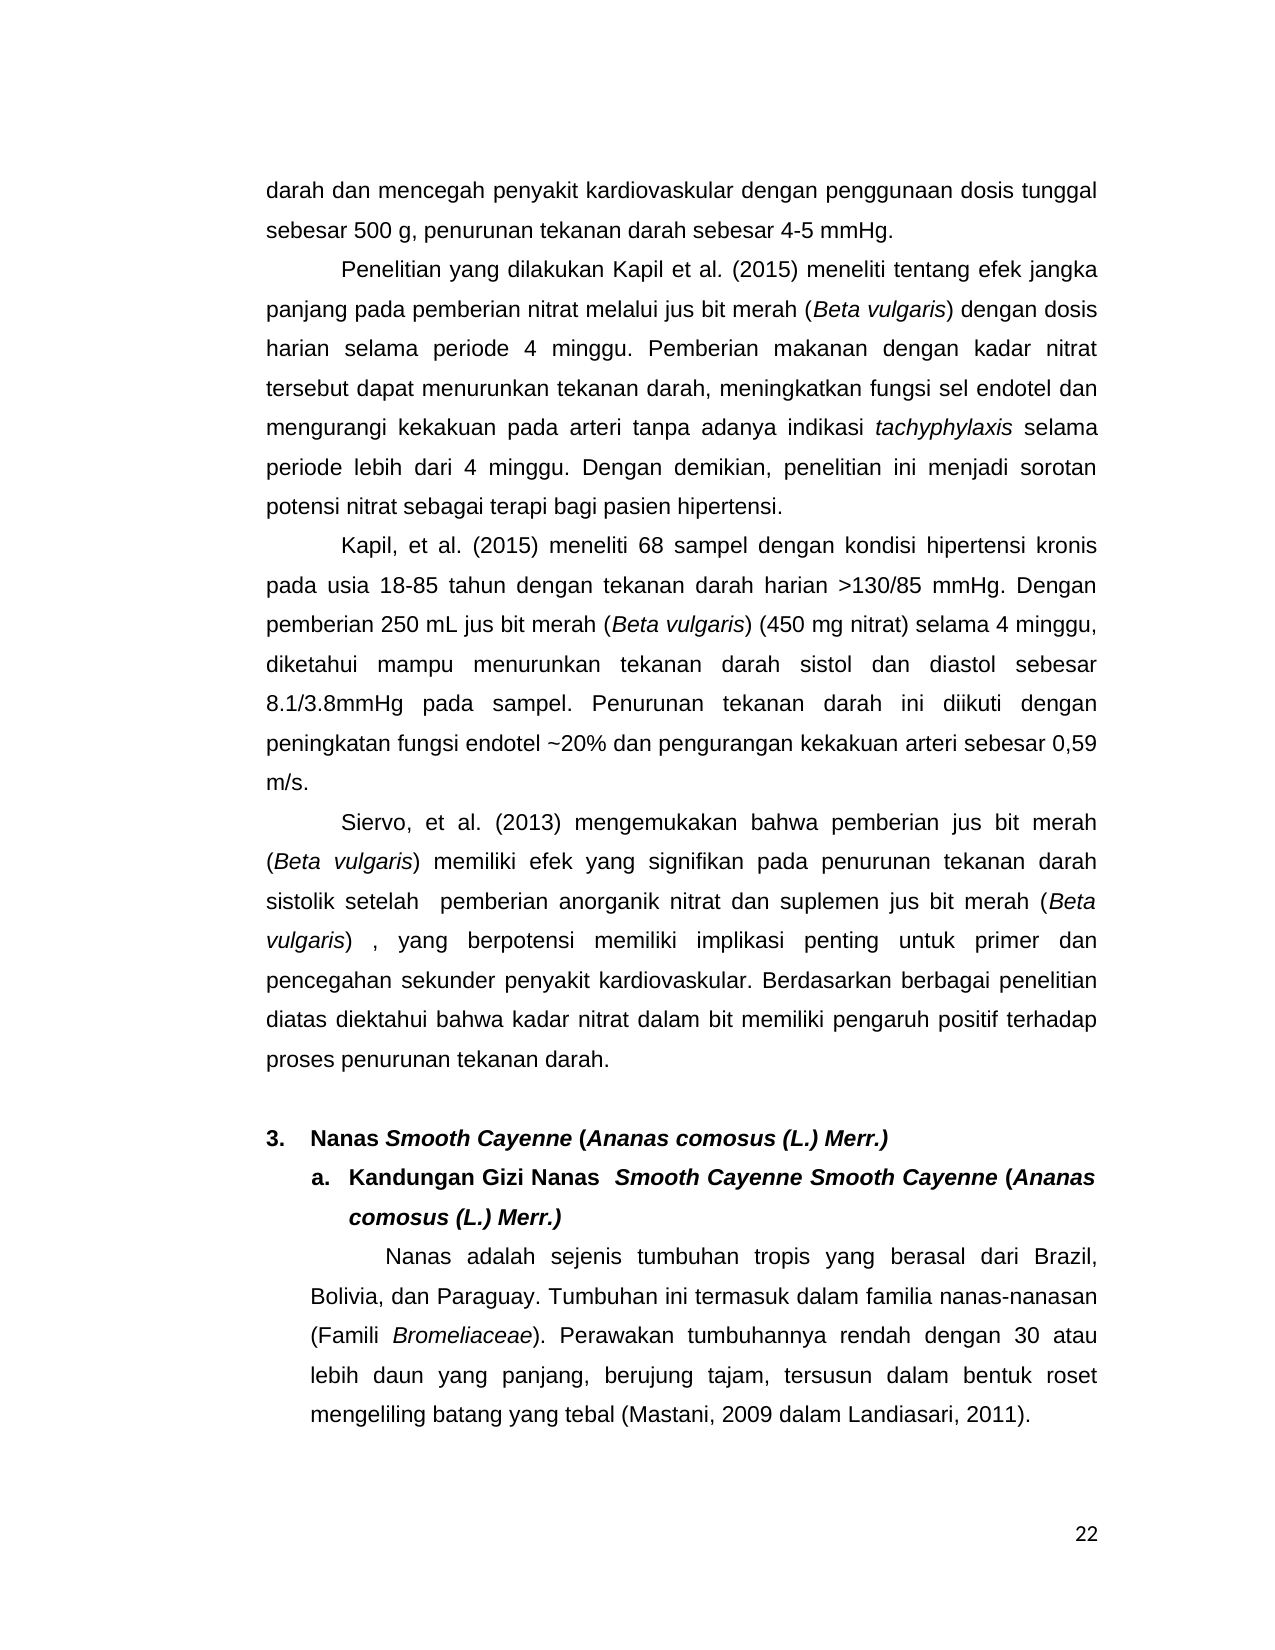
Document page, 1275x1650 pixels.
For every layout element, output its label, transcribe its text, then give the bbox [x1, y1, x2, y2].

list Kapil, et al. (2015) meneliti 68 sampel dengan kondisi hipertensi kronis pada usia 18-85 tahun dengan tekanan darah harian >130/85 mmHg. Dengan pemberian 250 mL jus bit merah (Beta vulgaris) (450 mg nitrat) selama 4 minggu, diketahui mampu menurunkan tekanan darah sistol dan diastol sebesar 8.1/3.8mmHg pada sampel. Penurunan tekanan darah ini diikuti dengan peningkatan fungsi endotel ~20% dan pengurangan kekakuan arteri sebesar 0,59 m/s. [266, 532, 1098, 796]
list Kandungan Gizi Nanas Smooth Cayenne Smooth Cayenne (Ananas comosus (L.) Merr.) [311, 1164, 1098, 1230]
list Siervo, et al. (2013) mengemukakan bahwa pemberian jus bit merah (Beta vulgaris) memiliki efek yang signifikan pada penurunan tekanan darah sistolik setelah pemberian anorganik nitrat dan suplemen jus bit merah (Beta vulgaris) , yang berpotensi memiliki implikasi penting untuk primer dan pencegahan sekunder penyakit kardiovaskular. Berdasarkan berbagai penelitian diatas diektahui bahwa kadar nitrat dalam bit memiliki pengaruh positif terhadap proses penurunan tekanan darah. [266, 809, 1098, 1072]
list Penelitian yang dilakukan Kapil et al. (2015) meneliti tentang efek jangka panjang pada pemberian nitrat melalui jus bit merah (Beta vulgaris) dengan dosis harian selama periode 4 minggu. Pemberian makanan dengan kadar nitrat tersebut dapat menurunkan tekanan darah, meningkatkan fungsi sel endotel dan mengurangi kekakuan pada arteri tanpa adanya indikasi tachyphylaxis selama periode lebih dari 4 minggu. Dengan demikian, penelitian ini menjadi sorotan potensi nitrat sebagai terapi bagi pasien hipertensi. [266, 256, 1098, 519]
list Nanas adalah sejenis tumbuhan tropis yang berasal dari Brazil, Bolivia, dan Paraguay. Tumbuhan ini termasuk dalam familia nanas-nanasan (Famili Bromeliaceae). Perawakan tumbuhannya rendah dengan 30 atau lebih daun yang panjang, berujung tajam, tersusun dalam bentuk roset mengeliling batang yang tebal (Mastani, 2009 dalam Landiasari, 2011). [310, 1243, 1098, 1427]
list Nanas Smooth Cayenne (Ananas comosus (L.) Merr.) [266, 1125, 1098, 1151]
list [266, 177, 1098, 243]
